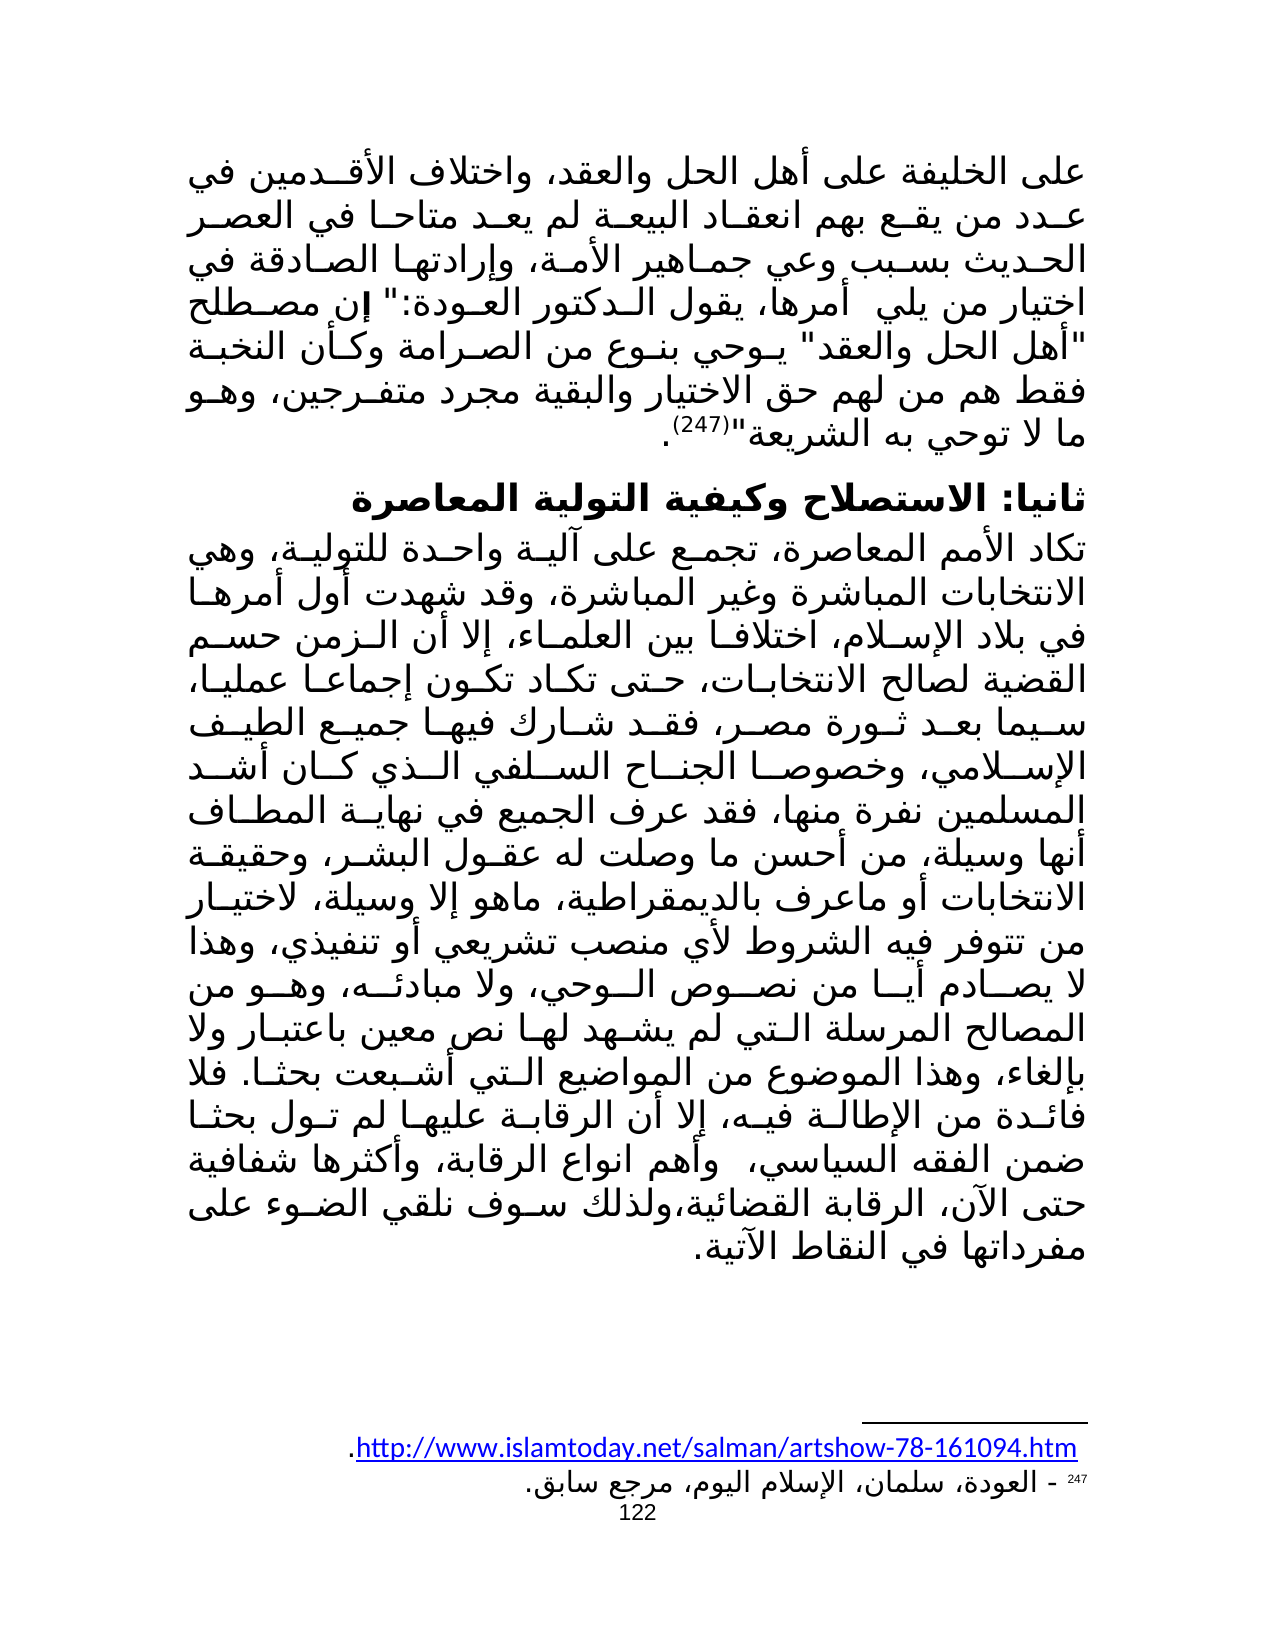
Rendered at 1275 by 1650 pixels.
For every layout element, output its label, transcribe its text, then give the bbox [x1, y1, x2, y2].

text تكاد الأمم المعاصرة، تجمع على آلية واحدة للتولية، وهي الانتخابات المباشرة وغير المباشرة، وقد شهدت أول أمرها في بلاد الإسلام، اختلافا بين العلماء، إلا أن الزمن حسم القضية لصالح الانتخابات، حتى تكاد تكون إجماعا عمليا، سيما بعد ثورة مصر، فقد شارك فيها جميع الطيف الإسلامي، وخصوصا الجناح السلفي الذي كان أشد المسلمين نفرة منها، فقد عرف الجميع في نهاية المطاف أنها وسيلة، من أحسن ما وصلت له عقول البشر، وحقيقة الانتخابات أو ماعرف بالديمقراطية، ماهو إلا وسيلة، لاختيار من تتوفر فيه الشروط لأي منصب تشريعي أو تنفيذي، وهذا لا يصادم أيا من نصوص الوحي، ولا مبادئه، وهو من المصالح المرسلة التي لم يشهد لها نص معين باعتبار ولا بإلغاء، وهذا الموضوع من المواضيع التي أشبعت بحثا. فلا فائدة من الإطالة فيه، إلا أن الرقابة عليها لم تول بحثا ضمن الفقه السياسي، وأهم انواع الرقابة، وأكثرها شفافية حتى الآن، الرقابة القضائية،ولذلك سوف نلقي الضوء على مفرداتها في النقاط الآتية. [187, 526, 1087, 1268]
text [187, 150, 1087, 456]
subtitle ثانيا: الاستصلاح وكيفية التولية المعاصرة [187, 476, 1087, 520]
